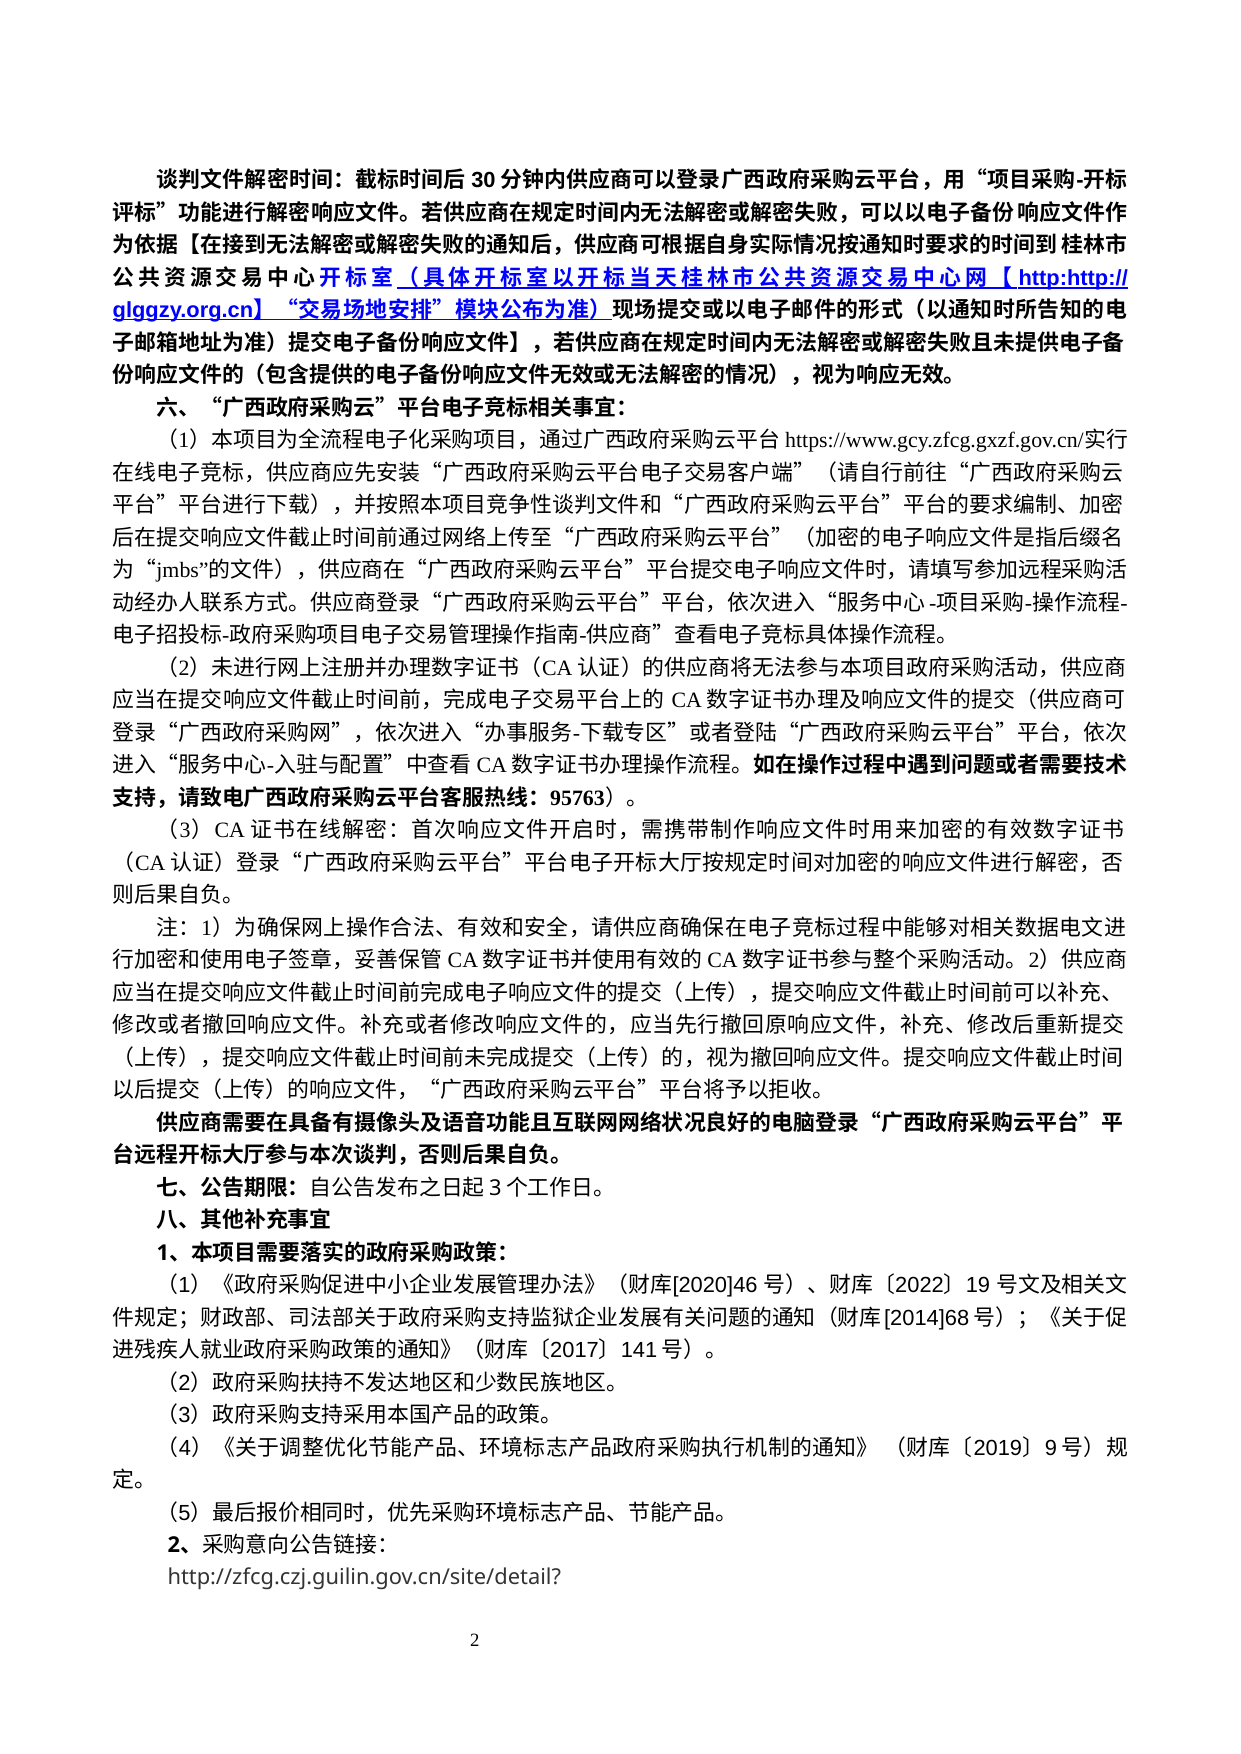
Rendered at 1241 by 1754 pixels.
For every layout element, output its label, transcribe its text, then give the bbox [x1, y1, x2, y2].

text 注：1）为确保网上操作合法、有效和安全，请供应商确保在电子竞标过程中能够对相关数据电文进行加密和使用电子签章，妥善保管CA数字证书并使用有效的CA数字证书参与整个采购活动。2）供应商应当在提交响应文件截止时间前完成电子响应文件的提交（上传），提交响应文件截止时间前可以补充、修改或者撤回响应文件。补充或者修改响应文件的，应当先行撤回原响应文件，补充、修改后重新提交（上传），提交响应文件截止时间前未完成提交（上传）的，视为撤回响应文件。提交响应文件截止时间以后提交（上传）的响应文件，“广西政府采购云平台”平台将予以拒收。 [112, 909, 1128, 1104]
text 六、“广西政府采购云”平台电子竞标相关事宜： [112, 389, 1128, 422]
text （1）本项目为全流程电子化采购项目，通过广西政府采购云平台https://www.gcy.zfcg.gxzf.gov.cn/实行在线电子竞标，供应商应先安装“广西政府采购云平台电子交易客户端”（请自行前往“广西政府采购云平台”平台进行下载），并按照本项目竞争性谈判文件和“广西政府采购云平台”平台的要求编制、加密后在提交响应文件截止时间前通过网络上传至“广西政府采购云平台”（加密的电子响应文件是指后缀名为“jmbs”的文件），供应商在“广西政府采购云平台”平台提交电子响应文件时，请填写参加远程采购活动经办人联系方式。供应商登录“广西政府采购云平台”平台，依次进入“服务中心-项目采购-操作流程-电子招投标-政府采购项目电子交易管理操作指南-供应商”查看电子竞标具体操作流程。 [112, 422, 1128, 649]
text （1）《政府采购促进中小企业发展管理办法》（财库[2020]46 号）、财库〔2022〕19 号文及相关文件规定；财政部、司法部关于政府采购支持监狱企业发展有关问题的通知（财库[2014]68号）；《关于促进残疾人就业政府采购政策的通知》（财库〔2017〕141号）。 [112, 1267, 1128, 1364]
text 七、公告期限：自公告发布之日起3个工作日。 [112, 1169, 1128, 1202]
text （3）政府采购支持采用本国产品的政策。 [112, 1397, 1128, 1429]
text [112, 1559, 1128, 1592]
text （2）政府采购扶持不发达地区和少数民族地区。 [112, 1364, 1128, 1397]
text （5）最后报价相同时，优先采购环境标志产品、节能产品。 [112, 1494, 1128, 1527]
text 2、采购意向公告链接： [112, 1527, 1128, 1559]
text （2）未进行网上注册并办理数字证书（CA认证）的供应商将无法参与本项目政府采购活动，供应商应当在提交响应文件截止时间前，完成电子交易平台上的CA数字证书办理及响应文件的提交（供应商可登录“广西政府采购网”，依次进入“办事服务-下载专区”或者登陆“广西政府采购云平台”平台，依次进入“服务中心-入驻与配置”中查看CA数字证书办理操作流程。如在操作过程中遇到问题或者需要技术支持，请致电广西政府采购云平台客服热线：95763）。 [112, 649, 1128, 812]
text 八、其他补充事宜 [112, 1202, 1128, 1234]
text 1、本项目需要落实的政府采购政策： [112, 1234, 1128, 1267]
text （4）《关于调整优化节能产品、环境标志产品政府采购执行机制的通知》 （财库〔2019〕9号）规定。 [112, 1429, 1128, 1494]
text 供应商需要在具备有摄像头及语音功能且互联网网络状况良好的电脑登录“广西政府采购云平台”平台远程开标大厅参与本次谈判，否则后果自负。 [112, 1104, 1128, 1169]
text （3）CA证书在线解密：首次响应文件开启时，需携带制作响应文件时用来加密的有效数字证书（CA认证）登录“广西政府采购云平台”平台电子开标大厅按规定时间对加密的响应文件进行解密，否则后果自负。 [112, 812, 1128, 909]
text 谈判文件解密时间：截标时间后30分钟内供应商可以登录广西政府采购云平台，用“项目采购-开标评标”功能进行解密响应文件。若供应商在规定时间内无法解密或解密失败，可以以电子备份响应文件作为依据【在接到无法解密或解密失败的通知后，供应商可根据自身实际情况按通知时要求的时间到桂林市公共资源交易中心开标室（具体开标室以开标当天桂林市公共资源交易中心网【http:http://glggzy.org.cn】“交易场地安排”模块公布为准）现场提交或以电子邮件的形式（以通知时所告知的电子邮箱地址为准）提交电子备份响应文件】，若供应商在规定时间内无法解密或解密失败且未提供电子备份响应文件的（包含提供的电子备份响应文件无效或无法解密的情况），视为响应无效。 [112, 162, 1128, 389]
